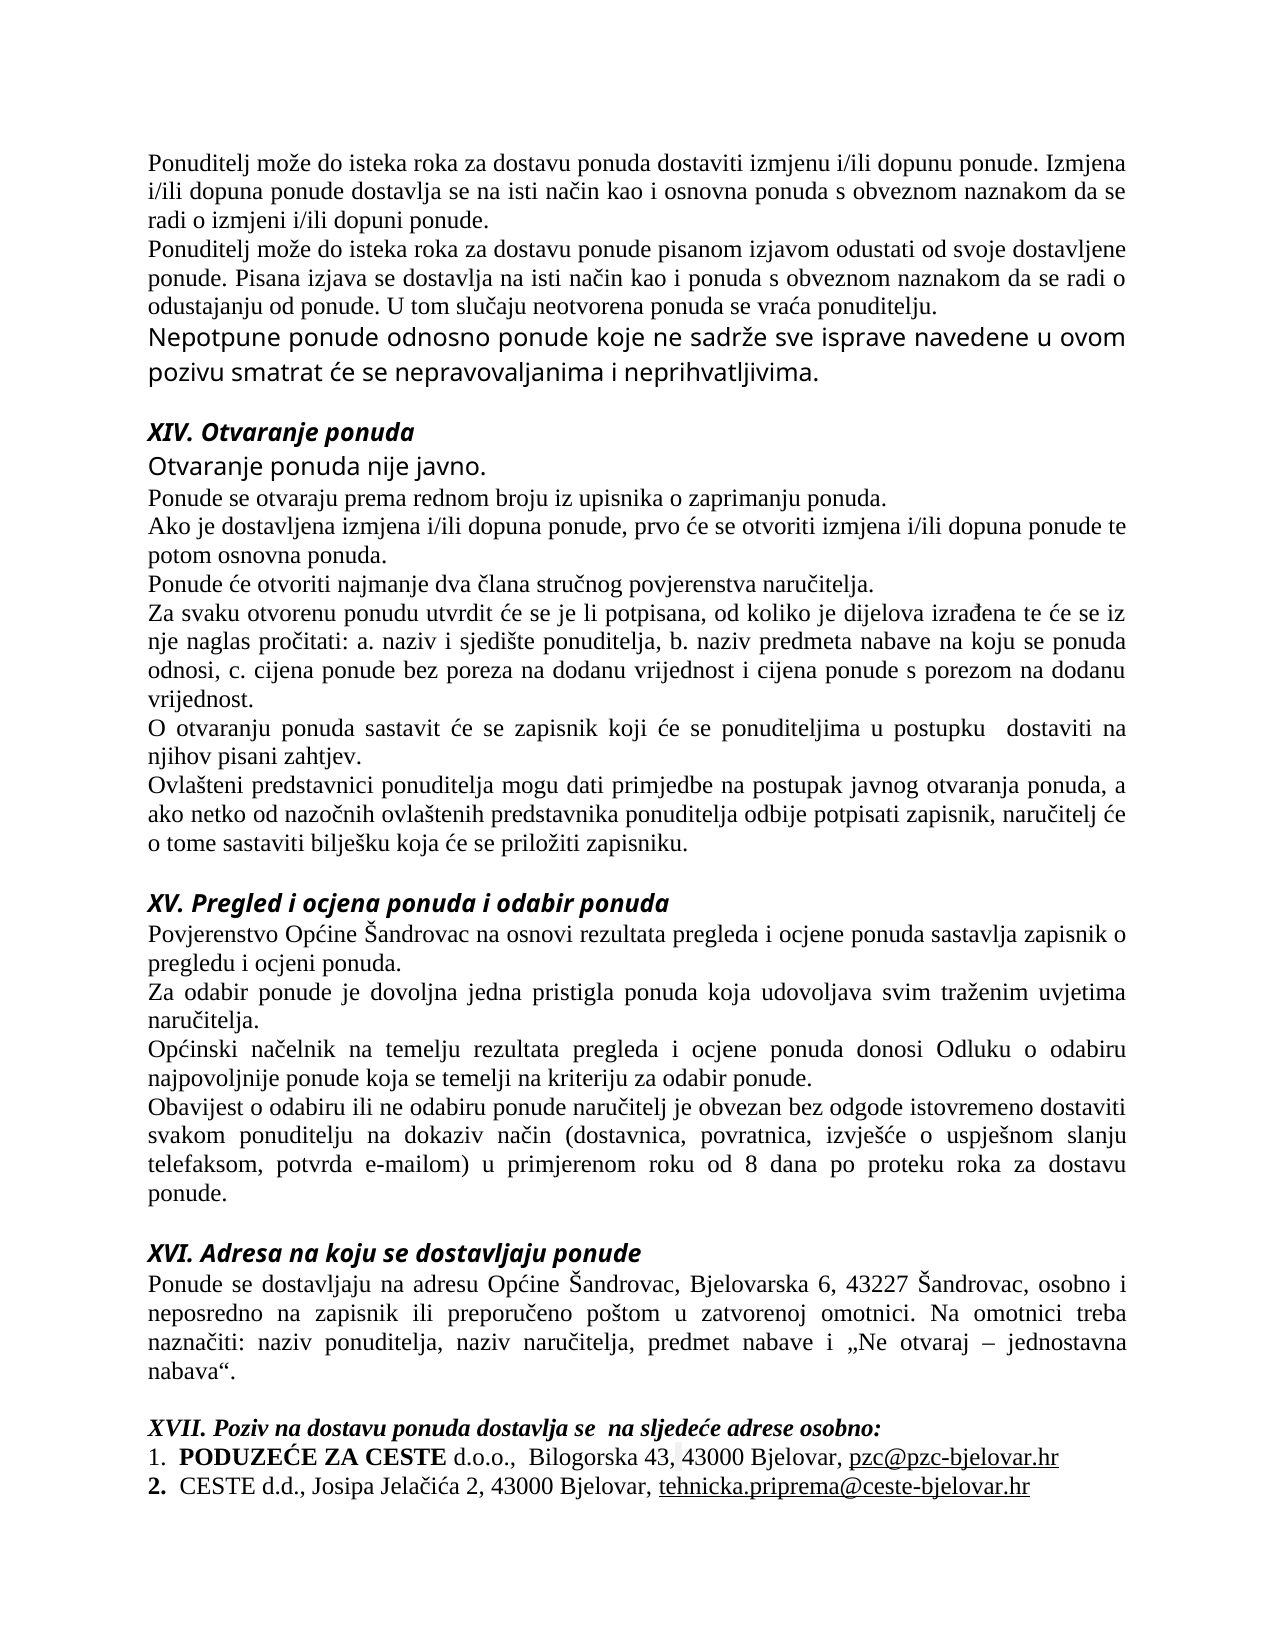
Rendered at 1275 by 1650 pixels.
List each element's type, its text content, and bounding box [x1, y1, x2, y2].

text XVII. Poziv na dostavu ponuda dostavlja se na sljedeće adrese osobno: [148, 1413, 1127, 1442]
text Ponude se dostavljaju na adresu Općine Šandrovac, Bjelovarska 6, 43227 Šandrovac, osobno i neposredno na zapisnik ili preporučeno poštom u zatvorenoj omotnici. Na omotnici treba naznačiti: naziv ponuditelja, naziv naručitelja, predmet nabave i „Ne otvaraj – jednostavna nabava“. [148, 1269, 1127, 1384]
text Ponuditelj može do isteka roka za dostavu ponude pisanom izjavom odustati od svoje dostavljene ponude. Pisana izjava se dostavlja na isti način kao i ponuda s obveznom naznakom da se radi o odustajanju od ponude. U tom slučaju neotvorena ponuda se vraća ponuditelju. [148, 234, 1127, 320]
text Ponude se otvaraju prema rednom broju iz upisnika o zaprimanju ponuda. [148, 483, 1127, 511]
text XIV. Otvaranje ponuda [148, 414, 1127, 449]
text Otvaranje ponuda nije javno. [148, 449, 1127, 483]
text XV. Pregled i ocjena ponuda i odabir ponuda [148, 885, 1127, 919]
text Nepotpune ponude odnosno ponude koje ne sadrže sve isprave navedene u ovom pozivu smatrat će se nepravovaljanima i neprihvatljivima. [148, 320, 1127, 388]
text Za svaku otvorenu ponudu utvrdit će se je li potpisana, od koliko je dijelova izrađena te će se iz nje naglas pročitati: a. naziv i sjedište ponuditelja, b. naziv predmeta nabave na koju se ponuda odnosi, c. cijena ponude bez poreza na dodanu vrijednost i cijena ponude s porezom na dodanu vrijednost. [148, 598, 1127, 713]
text Ovlašteni predstavnici ponuditelja mogu dati primjedbe na postupak javnog otvaranja ponuda, a ako netko od nazočnih ovlaštenih predstavnika ponuditelja odbije potpisati zapisnik, naručitelj će o tome sastaviti bilješku koja će se priložiti zapisniku. [148, 770, 1127, 856]
text Obavijest o odabiru ili ne odabiru ponude naručitelj je obvezan bez odgode istovremeno dostaviti svakom ponuditelju na dokaziv način (dostavnica, povratnica, izvješće o uspješnom slanju telefaksom, potvrda e-mailom) u primjerenom roku od 8 dana po proteku roka za dostavu ponude. [148, 1092, 1127, 1207]
text Ponude će otvoriti najmanje dva člana stručnog povjerenstva naručitelja. [148, 569, 1127, 598]
subtitle 1. PODUZEĆE ZA CESTE d.o.o., Bilogorska 43, 43000 Bjelovar, pzc@pzc-bjelovar.hr [682, 1442, 1127, 1471]
text Ako je dostavljena izmjena i/ili dopuna ponude, prvo će se otvoriti izmjena i/ili dopuna ponude te potom osnovna ponuda. [148, 511, 1127, 569]
text XVI. Adresa na koju se dostavljaju ponude [148, 1236, 1127, 1269]
subtitle 1. PODUZEĆE ZA CESTE d.o.o., Bilogorska 43, 43000 Bjelovar, pzc@pzc-bjelovar.hr [148, 1442, 528, 1471]
text Ponuditelj može do isteka roka za dostavu ponuda dostaviti izmjenu i/ili dopunu ponude. Izmjena i/ili dopuna ponude dostavlja se na isti način kao i osnovna ponuda s obveznom naznakom da se radi o izmjeni i/ili dopuni ponude. [148, 148, 1127, 234]
text O otvaranju ponuda sastavit će se zapisnik koji će se ponuditeljima u postupku dostaviti na njihov pisani zahtjev. [148, 713, 1127, 770]
subtitle 2. CESTE d.d., Josipa Jelačića 2, 43000 Bjelovar, tehnicka.priprema@ceste-bjelovar.hr [148, 1471, 1127, 1499]
text Općinski načelnik na temelju rezultata pregleda i ocjene ponuda donosi Odluku o odabiru najpovoljnije ponude koja se temelji na kriteriju za odabir ponude. [148, 1034, 1127, 1092]
text Povjerenstvo Općine Šandrovac na osnovi rezultata pregleda i ocjene ponuda sastavlja zapisnik o pregledu i ocjeni ponuda. [148, 919, 1127, 977]
text Za odabir ponude je dovoljna jedna pristigla ponuda koja udovoljava svim traženim uvjetima naručitelja. [148, 977, 1127, 1034]
